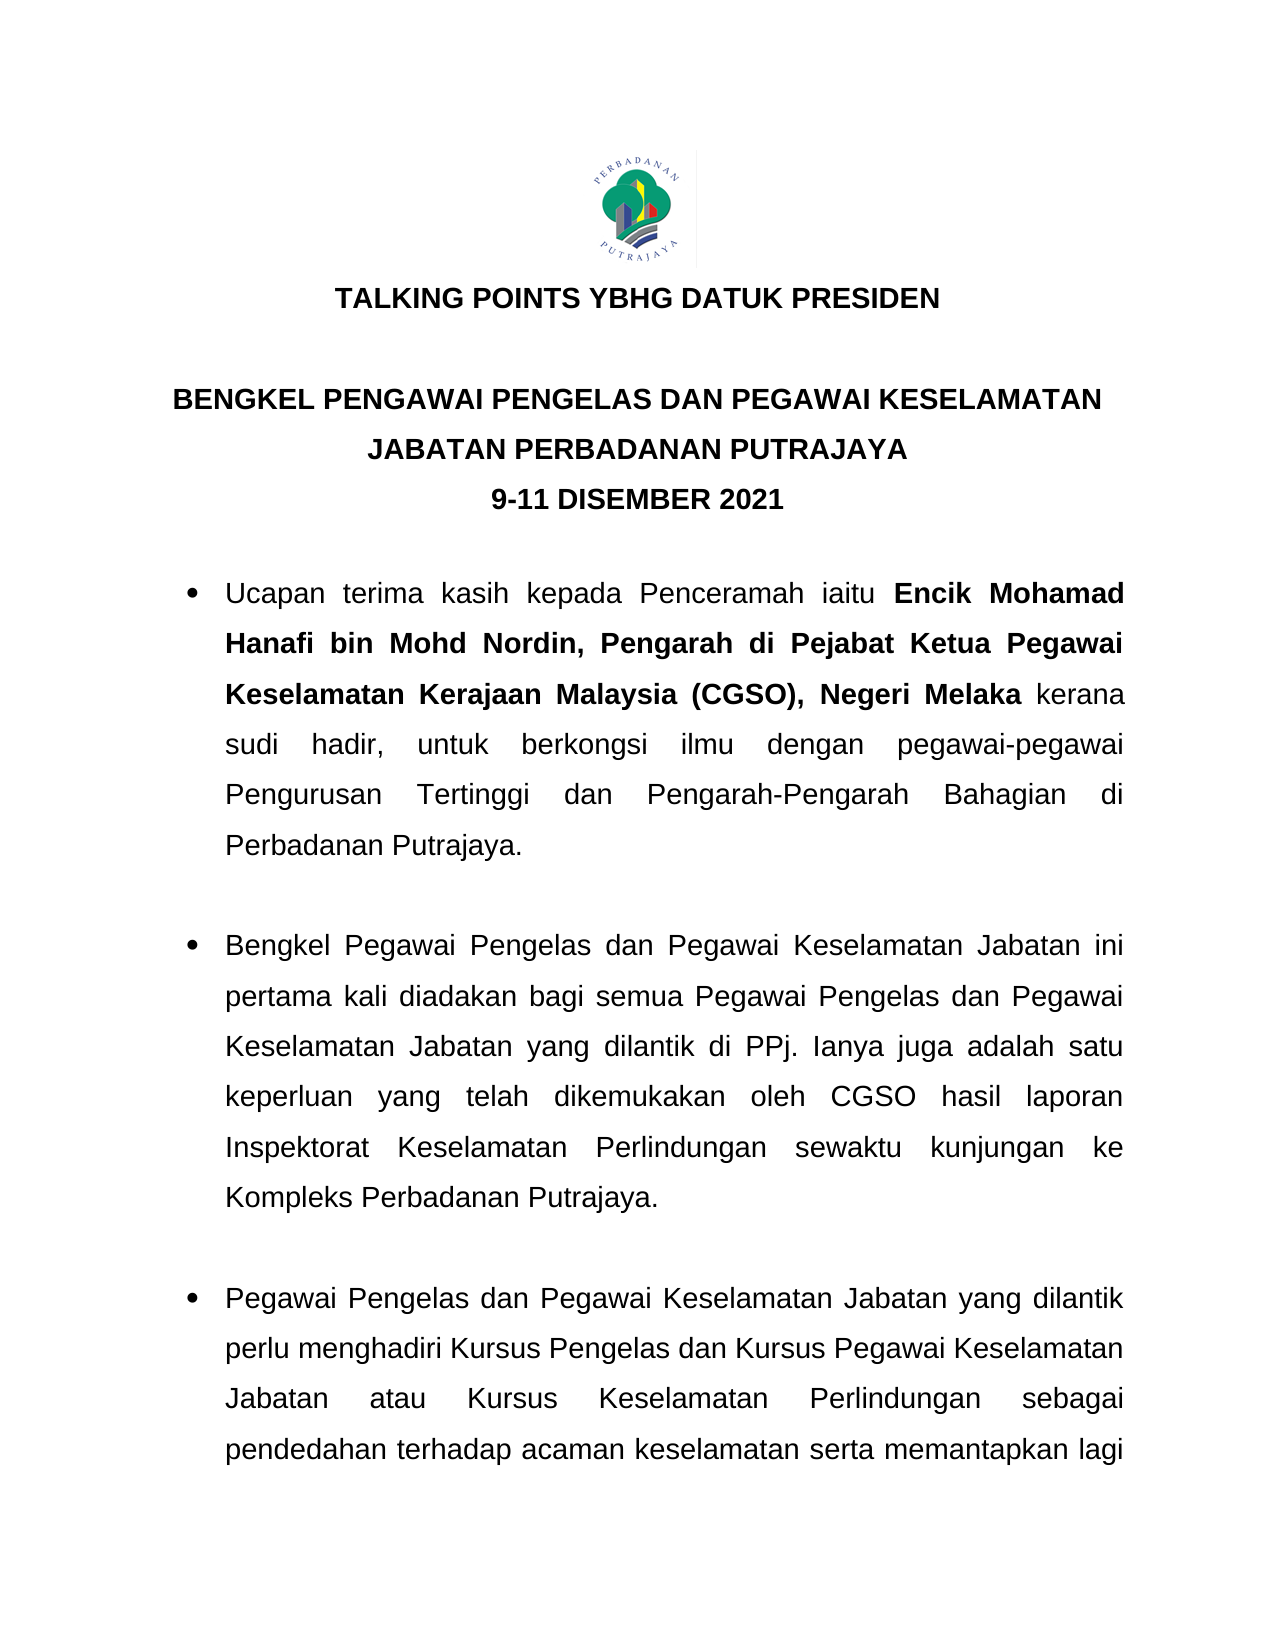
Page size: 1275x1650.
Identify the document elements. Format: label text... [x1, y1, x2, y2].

text TALKING POINTS YBHG DATUK PRESIDEN [150, 281, 1125, 315]
text BENGKEL PENGAWAI PENGELAS DAN PEGAWAI KESELAMATAN JABATAN PERBADANAN PUTRAJAYA [150, 382, 1125, 466]
list Ucapan terima kasih kepada Penceramah iaitu Encik Mohamad Hanafi bin Mohd Nordin, Pengarah di Pejabat Ketua Pegawai Keselamatan Kerajaan Malaysia (CGSO), Negeri Melaka kerana sudi hadir, untuk berkongsi ilmu dengan pegawai-pegawai Pengurusan Tertinggi dan Pengarah-Pengarah Bahagian di Perbadanan Putrajaya. [187, 576, 1125, 861]
text 9-11 DISEMBER 2021 [150, 482, 1125, 516]
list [187, 1281, 1125, 1465]
picture [578, 150, 697, 268]
list Bengkel Pegawai Pengelas dan Pegawai Keselamatan Jabatan ini pertama kali diadakan bagi semua Pegawai Pengelas dan Pegawai Keselamatan Jabatan yang dilantik di PPj. Ianya juga adalah satu keperluan yang telah dikemukakan oleh CGSO hasil laporan Inspektorat Keselamatan Perlindungan sewaktu kunjungan ke Kompleks Perbadanan Putrajaya. [187, 928, 1125, 1213]
